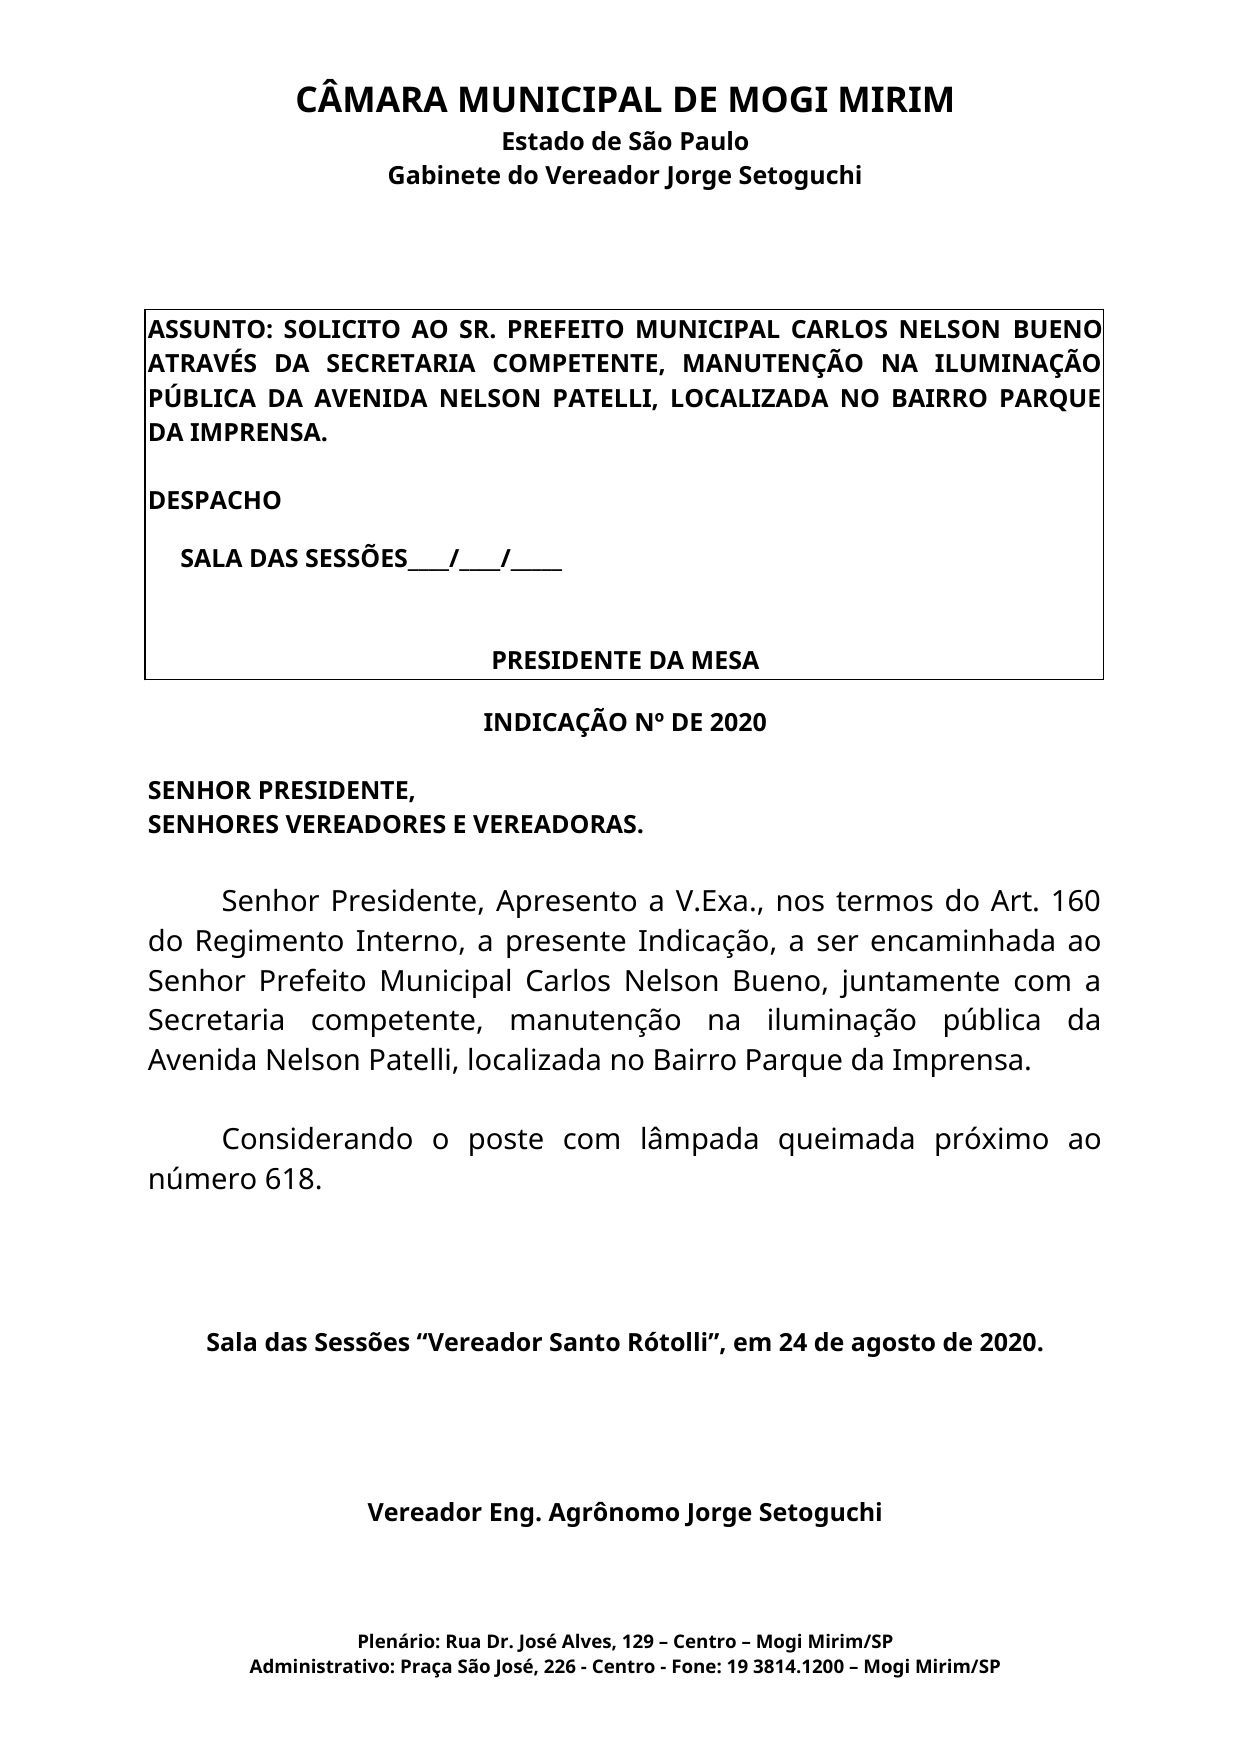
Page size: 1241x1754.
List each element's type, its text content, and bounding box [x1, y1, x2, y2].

text ASSUNTO: SOLICITO AO SR. PREFEITO MUNICIPAL CARLOS NELSON BUENO ATRAVÉS DA SECRETARIA COMPETENTE, MANUTENÇÃO NA ILUMINAÇÃO PÚBLICA DA AVENIDA NELSON PATELLI, LOCALIZADA NO BAIRRO PARQUE DA IMPRENSA. [146, 310, 1103, 448]
text Considerando o poste com lâmpada queimada próximo ao número 618. [148, 1118, 1103, 1198]
text SALA DAS SESSÕES____/____/_____ [148, 541, 1103, 574]
text SENHOR PRESIDENTE, [148, 773, 1103, 807]
text Senhor Presidente, Apresento a V.Exa., nos termos do Art. 160 do Regimento Interno, a presente Indicação, a ser encaminhada ao Senhor Prefeito Municipal Carlos Nelson Bueno, juntamente com a Secretaria competente, manutenção na iluminação pública da Avenida Nelson Patelli, localizada no Bairro Parque da Imprensa. [148, 880, 1103, 1079]
text PRESIDENTE DA MESA [146, 639, 1103, 679]
text DESPACHO [148, 482, 1103, 516]
text INDICAÇÃO Nº DE 2020 [148, 704, 1103, 738]
text Vereador Eng. Agrônomo Jorge Setoguchi [148, 1494, 1103, 1528]
text Sala das Sessões “Vereador Santo Rótolli”, em 24 de agosto de 2020. [148, 1324, 1103, 1358]
text SENHORES VEREADORES E VEREADORAS. [148, 807, 1103, 841]
